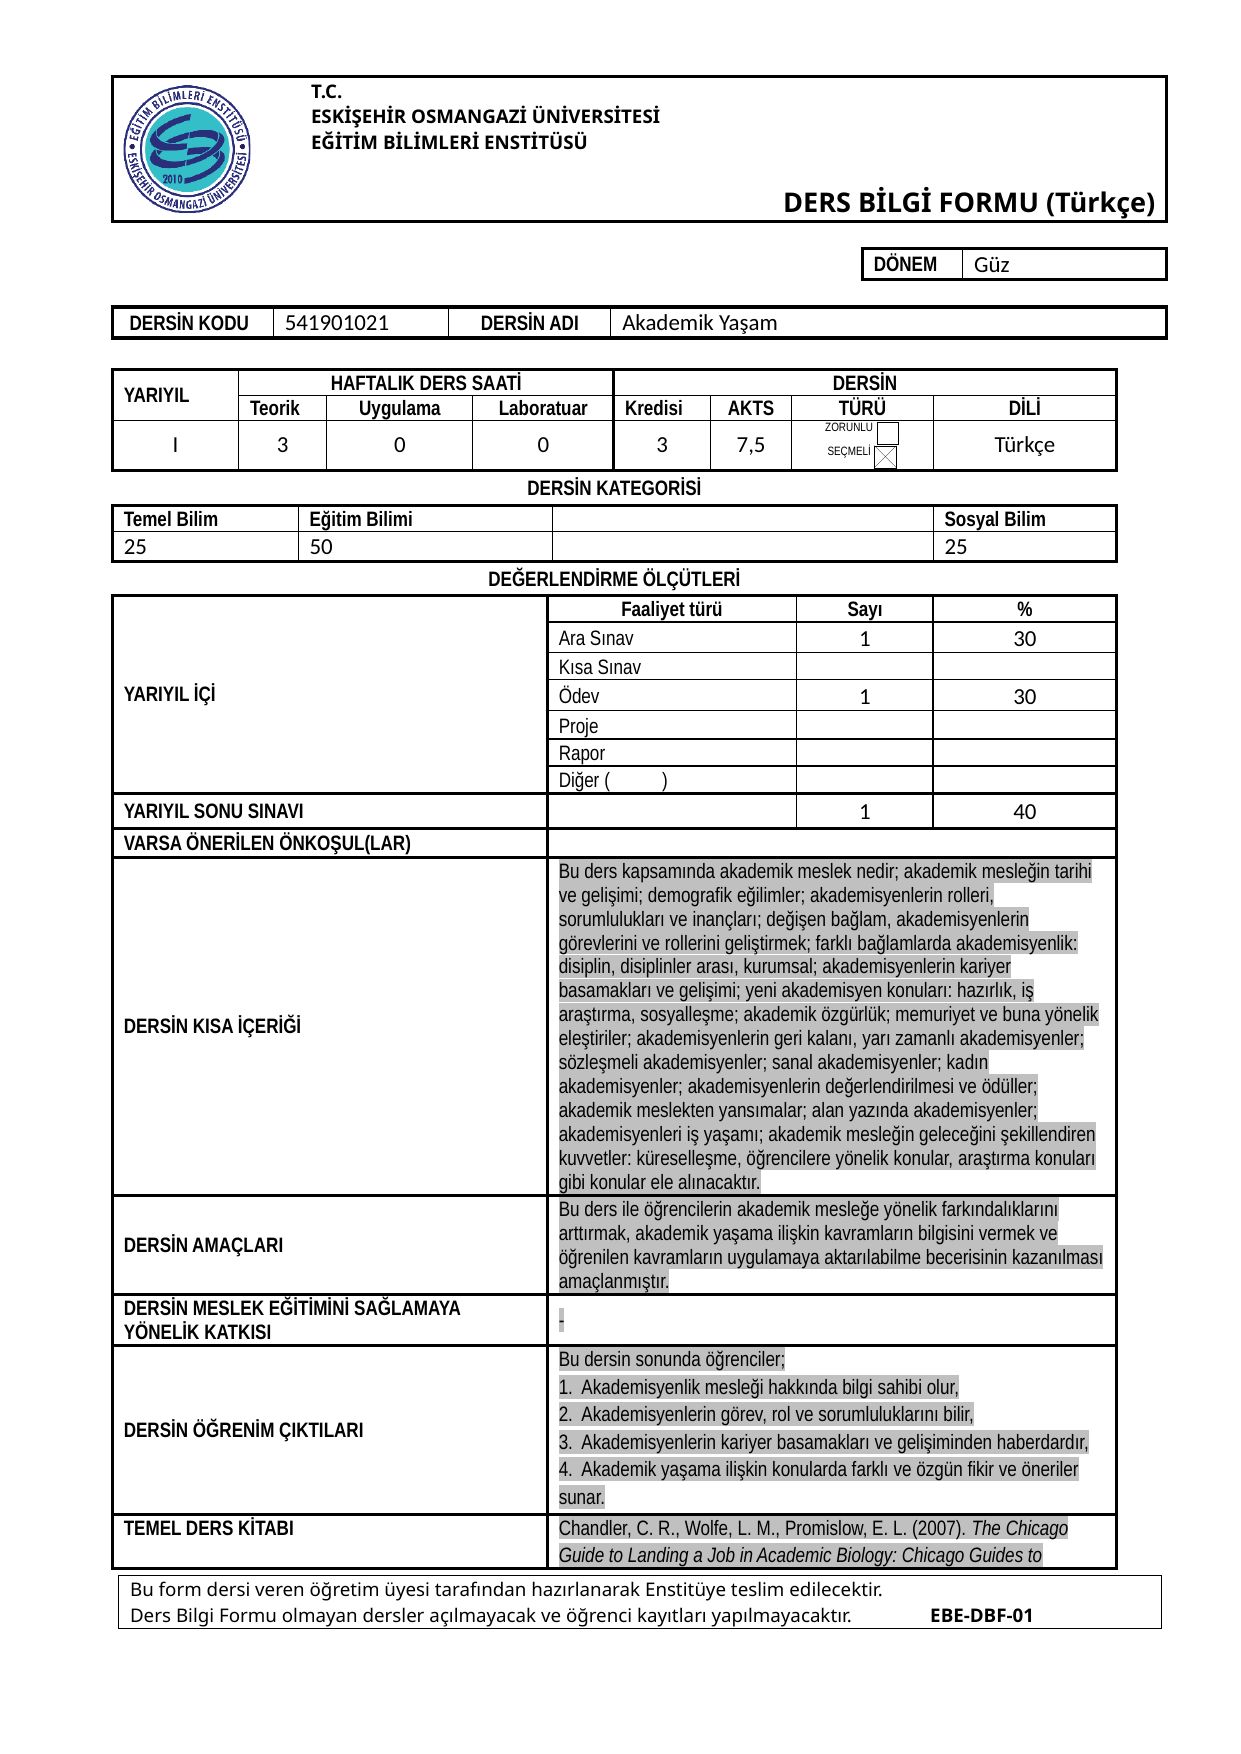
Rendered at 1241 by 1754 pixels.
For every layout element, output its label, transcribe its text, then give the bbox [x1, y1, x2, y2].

table_cell Sayı [797, 597, 932, 621]
table_cell Ödev [549, 680, 796, 710]
table_cell 30 [934, 623, 1115, 652]
picture [123, 85, 251, 213]
table_header DERSİN ADI [449, 309, 610, 336]
table_cell 1 [797, 680, 932, 710]
table_cell Eğitim Bilimi [299, 507, 552, 531]
table_cell [797, 653, 932, 679]
table_cell 3 [615, 421, 710, 469]
table_cell 50 [299, 532, 552, 560]
table_cell 1 [797, 795, 932, 827]
table_cell [934, 711, 1115, 737]
table_cell ZORUNLU SEÇMELİ [792, 421, 933, 469]
table_cell DERSİN KISA İÇERİĞİ [114, 859, 546, 1194]
table_cell AKTS [711, 396, 791, 420]
table_cell [934, 767, 1115, 792]
table_header YARIYIL [114, 371, 238, 420]
table_cell [797, 711, 932, 737]
table_cell Ara Sınav [549, 623, 796, 652]
table_cell [934, 653, 1115, 679]
table_cell YARIYIL SONU SINAVI [114, 795, 546, 827]
table_cell DERSİN MESLEK EĞİTİMİNİ SAĞLAMAYA YÖNELİK KATKISI [114, 1296, 546, 1344]
table_header [114, 78, 299, 220]
table_cell [549, 795, 796, 827]
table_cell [549, 1516, 1115, 1567]
table_cell [553, 507, 933, 531]
table_cell 3 [239, 421, 326, 469]
table_cell Uygulama [327, 396, 472, 420]
table_cell Sosyal Bilim [934, 507, 1115, 531]
table_header DERSİN [615, 371, 1115, 395]
table_cell 1 [797, 623, 932, 652]
table_cell Temel Bilim [114, 507, 298, 531]
table_header HAFTALIK DERS SAATİ [239, 371, 612, 395]
table_cell DİLİ [934, 396, 1115, 420]
table_cell VARSA ÖNERİLEN ÖNKOŞUL(LAR) [114, 830, 546, 856]
table_cell % [934, 597, 1115, 621]
table_cell DERSİN ÖĞRENİM ÇIKTILARI [114, 1347, 546, 1512]
table_cell [934, 740, 1115, 764]
table_cell Bu ders kapsamında akademik meslek nedir; akademik mesleğin tarihi ve gelişimi; demografik eğilimler; akademisyenlerin rolleri, sorumlulukları ve inançları; değişen bağlam, akademisyenlerin görevlerini ve rollerini geliştirmek; farklı bağlamlarda akademisyenlik: disiplin, disiplinler arası, kurumsal; akademisyenlerin kariyer basamakları ve gelişimi; yeni akademisyen konuları: hazırlık, iş araştırma, sosyalleşme; akademik özgürlük; memuriyet ve buna yönelik eleştiriler; akademisyenlerin geri kalanı, yarı zamanlı akademisyenler; sözleşmeli akademisyenler; sanal akademisyenler; kadın akademisyenler; akademisyenlerin değerlendirilmesi ve ödüller; akademik meslekten yansımalar; alan yazında akademisyenler; akademisyenleri iş yaşamı; akademik mesleğin geleceğini şekillendiren kuvvetler: küreselleşme, öğrencilere yönelik konular, araştırma konuları gibi konular ele alınacaktır. [549, 859, 1115, 1194]
table_cell 25 [114, 532, 298, 560]
table_cell Teorik [239, 396, 326, 420]
table_cell Faaliyet türü [549, 597, 796, 621]
table_cell - [549, 1296, 1115, 1344]
table_header 541901021 [274, 309, 448, 336]
table_cell Bu ders ile öğrencilerin akademik mesleğe yönelik farkındalıklarını arttırmak, akademik yaşama ilişkin kavramların bilgisini vermek ve öğrenilen kavramların uygulamaya aktarılabilme becerisinin kazanılması amaçlanmıştır. [669, 1197, 1115, 1293]
table_cell [553, 532, 933, 560]
table_cell Rapor [549, 740, 796, 764]
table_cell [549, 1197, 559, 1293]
table_cell 40 [934, 795, 1115, 827]
table_cell Kredisi [615, 396, 710, 420]
table_cell Proje [549, 711, 796, 737]
table_header T.C. ESKİŞEHİR OSMANGAZİ ÜNİVERSİTESİ EĞİTİM BİLİMLERİ ENSTİTÜSÜ DERS BİLGİ FORMU (Türkçe) [300, 78, 1165, 220]
table_cell 30 [934, 680, 1115, 710]
table_cell Kısa Sınav [549, 653, 796, 679]
table_header Güz [963, 250, 1165, 278]
table_cell DERSİN KATEGORİSİ [112, 472, 1116, 504]
table_cell Bu dersin sonunda öğrenciler; 1. Akademisyenlik mesleği hakkında bilgi sahibi olur, 2. Akademisyenlerin görev, rol ve sorumluluklarını bilir, 3. Akademisyenlerin kariyer basamakları ve gelişiminden haberdardır, 4. Akademik yaşama ilişkin konularda farklı ve özgün fikir ve öneriler sunar. [549, 1347, 1115, 1512]
table_header DÖNEM [864, 250, 962, 278]
table_cell YARIYIL İÇİ [114, 597, 546, 792]
table_header DERSİN KODU [114, 309, 273, 336]
table_cell DERSİN AMAÇLARI [114, 1197, 546, 1293]
table_cell DEĞERLENDİRME ÖLÇÜTLERİ [112, 563, 1116, 594]
table_cell I [114, 421, 238, 469]
table_cell 7,5 [711, 421, 791, 469]
table_cell 0 [327, 421, 472, 469]
table_cell TEMEL DERS KİTABI [114, 1516, 546, 1567]
table_cell TÜRÜ [792, 396, 933, 420]
table_cell Diğer ( ) [549, 767, 796, 792]
table_cell [549, 830, 1115, 856]
table_cell Türkçe [934, 421, 1115, 469]
table_cell Laboratuar [473, 396, 612, 420]
table_cell [797, 767, 932, 792]
table_cell 0 [473, 421, 612, 469]
table_cell 25 [934, 532, 1115, 560]
table_header Akademik Yaşam [611, 309, 1165, 336]
table_cell [797, 740, 932, 764]
